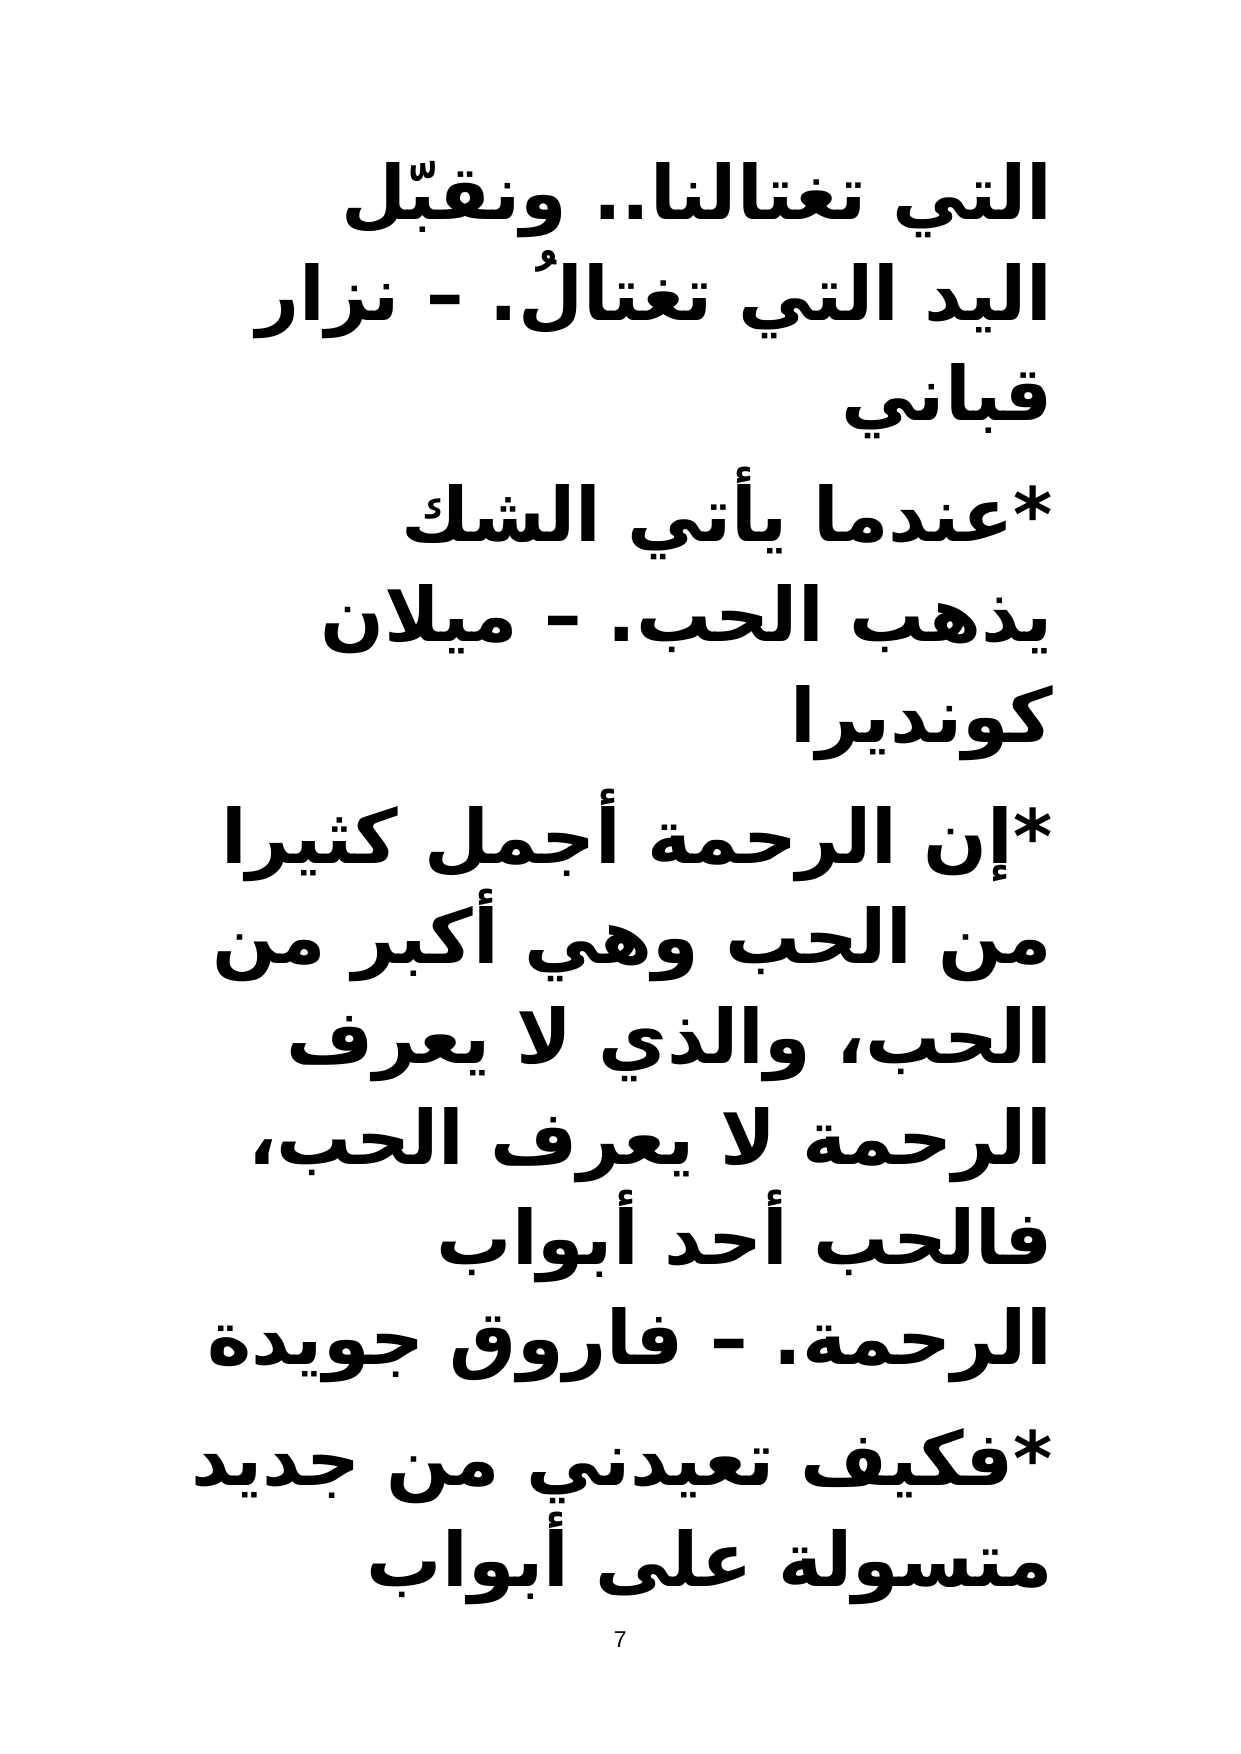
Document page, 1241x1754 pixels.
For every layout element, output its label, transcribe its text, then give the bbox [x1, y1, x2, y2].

text *عندما يأتي الشك يذهب الحب. – ميلان كونديرا [187, 472, 1053, 760]
text *إن الرحمة أجمل كثيرا من الحب وهي أكبر من الحب، والذي لا يعرف الرحمة لا يعرف الحب، فالحب أحد أبواب الرحمة. – فاروق جويدة [187, 793, 1053, 1382]
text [187, 150, 1053, 438]
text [187, 1416, 1053, 1604]
